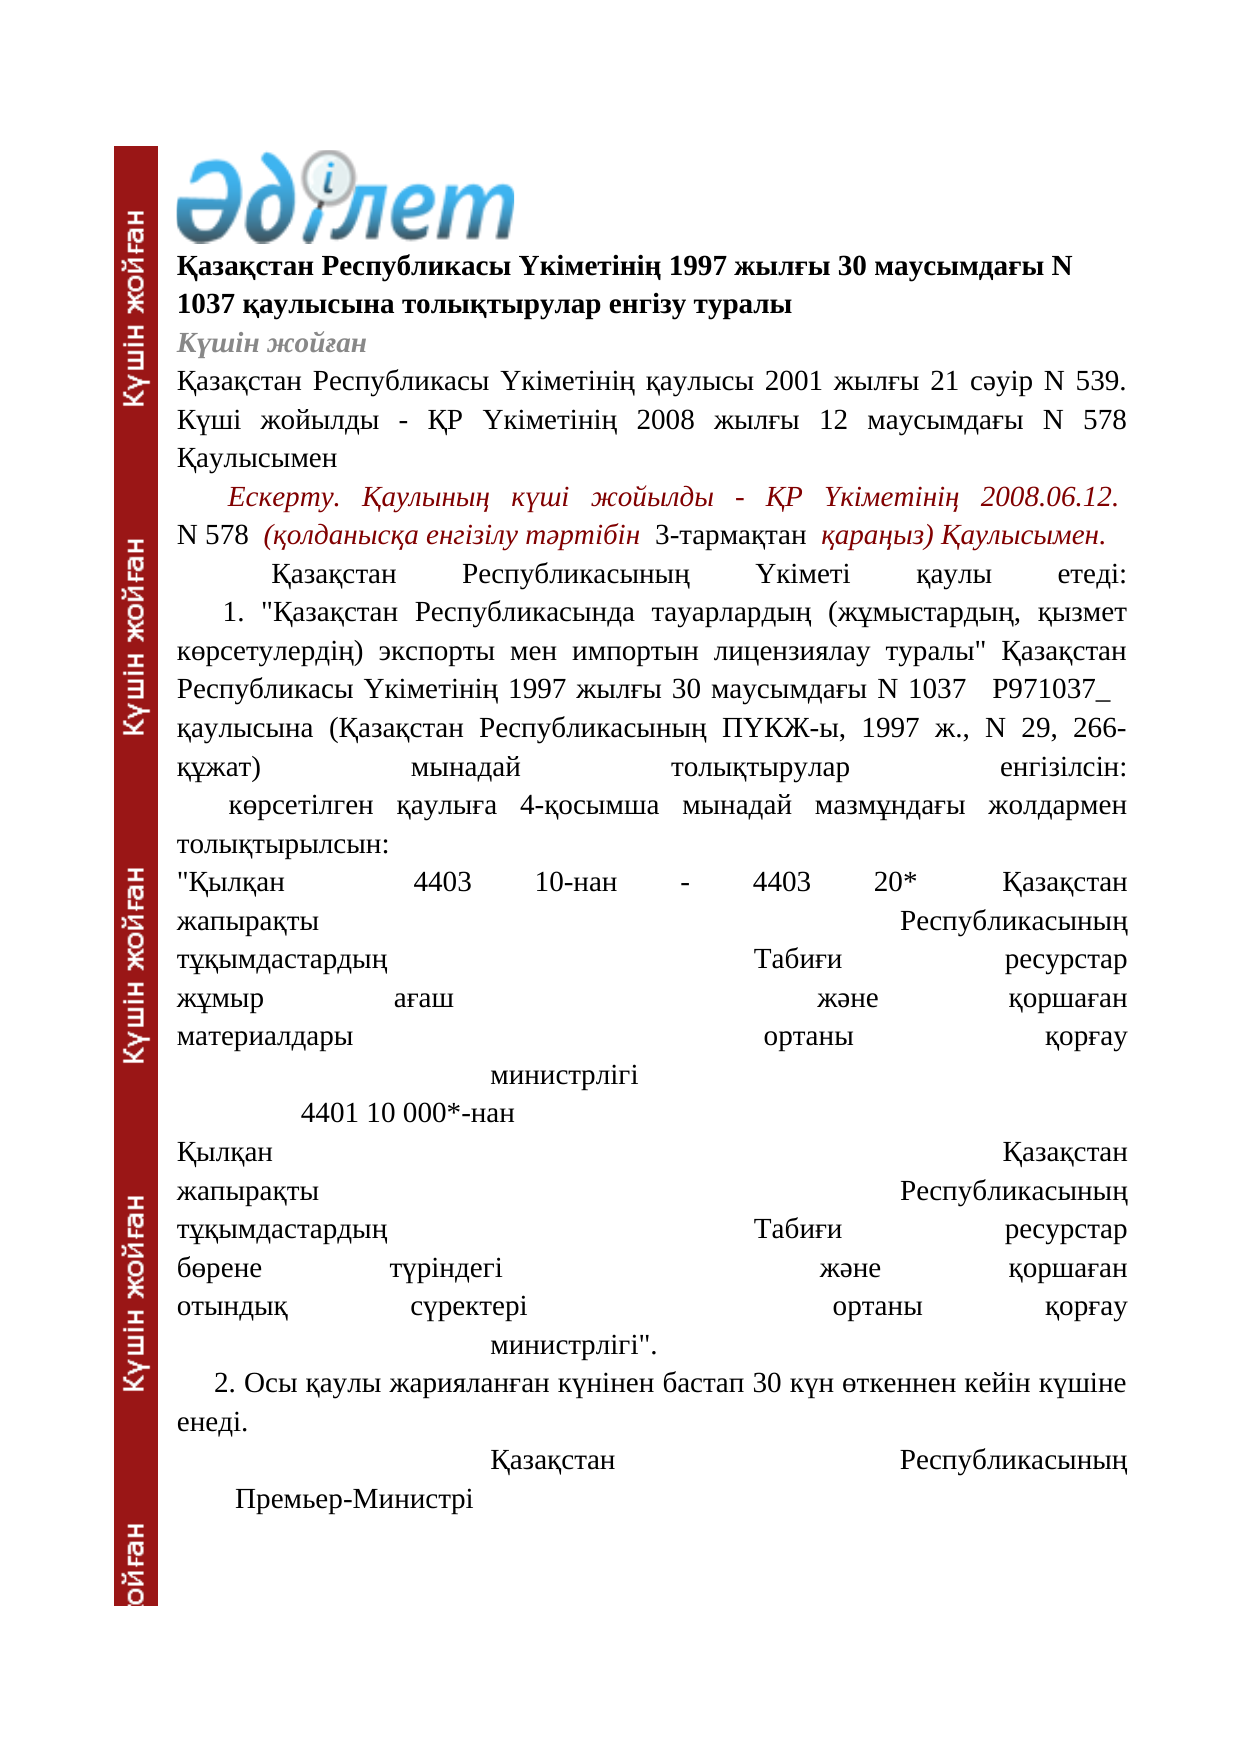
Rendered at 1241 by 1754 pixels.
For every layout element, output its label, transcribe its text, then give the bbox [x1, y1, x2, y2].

picture [114, 1091, 158, 1096]
picture [114, 474, 158, 479]
picture [114, 551, 158, 556]
picture [114, 358, 158, 363]
picture [114, 1129, 158, 1134]
text Ескерту. Қаулының күші жойылды - ҚР Үкіметінің 2008.06.12. N 578 (қолданысқа енгізілу тәртібін 3-тармақтан қараңыз) Қаулысымен. [112, 479, 1128, 551]
text "Қылқан 4403 10-нан - 4403 20* Қазақстан жапырақты Республикасының тұқымдастардың Табиғи ресурстар жұмыр ағаш және қоршаған материалдары ортаны қорғау министрлігі [112, 864, 1128, 1091]
picture [114, 1437, 158, 1442]
text 4401 10 000*-нан [112, 1096, 1128, 1129]
text Қазақстан Республикасының Үкіметі қаулы етеді: 1. "Қазақстан Республикасында тауарлардың (жұмыстардың, қызмет көрсетулердің) экспорты мен импортын лицензиялау туралы" Қазақстан Республикасы Үкіметінің 1997 жылғы 30 маусымдағы N 1037 P971037_ қаулысына (Қазақстан Республикасының ПҮКЖ-ы, 1997 ж., N 29, 266-құжат) мынадай толықтырулар енгізілсін: көрсетілген қаулыға 4-қосымша мынадай мазмұндағы жолдармен толықтырылсын: [112, 556, 1128, 859]
text 2. Осы қаулы жарияланған күнінен бастап 30 күн өткеннен кейін күшіне енеді. [112, 1365, 1128, 1437]
text Қазақстан Республикасының Премьер-Министрі [112, 1442, 1128, 1514]
text Қазақстан Республикасы Үкіметінің қаулысы 2001 жылғы 21 сәуір N 539. Күші жойылды - ҚР Үкіметінің 2008 жылғы 12 маусымдағы N 578 Қаулысымен [112, 363, 1128, 474]
picture [176, 150, 515, 244]
picture [114, 1514, 158, 1606]
text Қазақстан Республикасы Үкіметінің 1997 жылғы 30 маусымдағы N 1037 қаулысына толықтырулар енгізу туралы [112, 248, 1128, 320]
text Күшін жойған [112, 325, 1128, 358]
picture [114, 320, 158, 325]
picture [114, 859, 158, 864]
picture [114, 146, 158, 248]
text Қылқан Қазақстан жапырақты Республикасының тұқымдастардың Табиғи ресурстар бөрене түріндегі және қоршаған отындық сүректері ортаны қорғау министрлігі". [112, 1134, 1128, 1360]
picture [114, 1360, 158, 1365]
